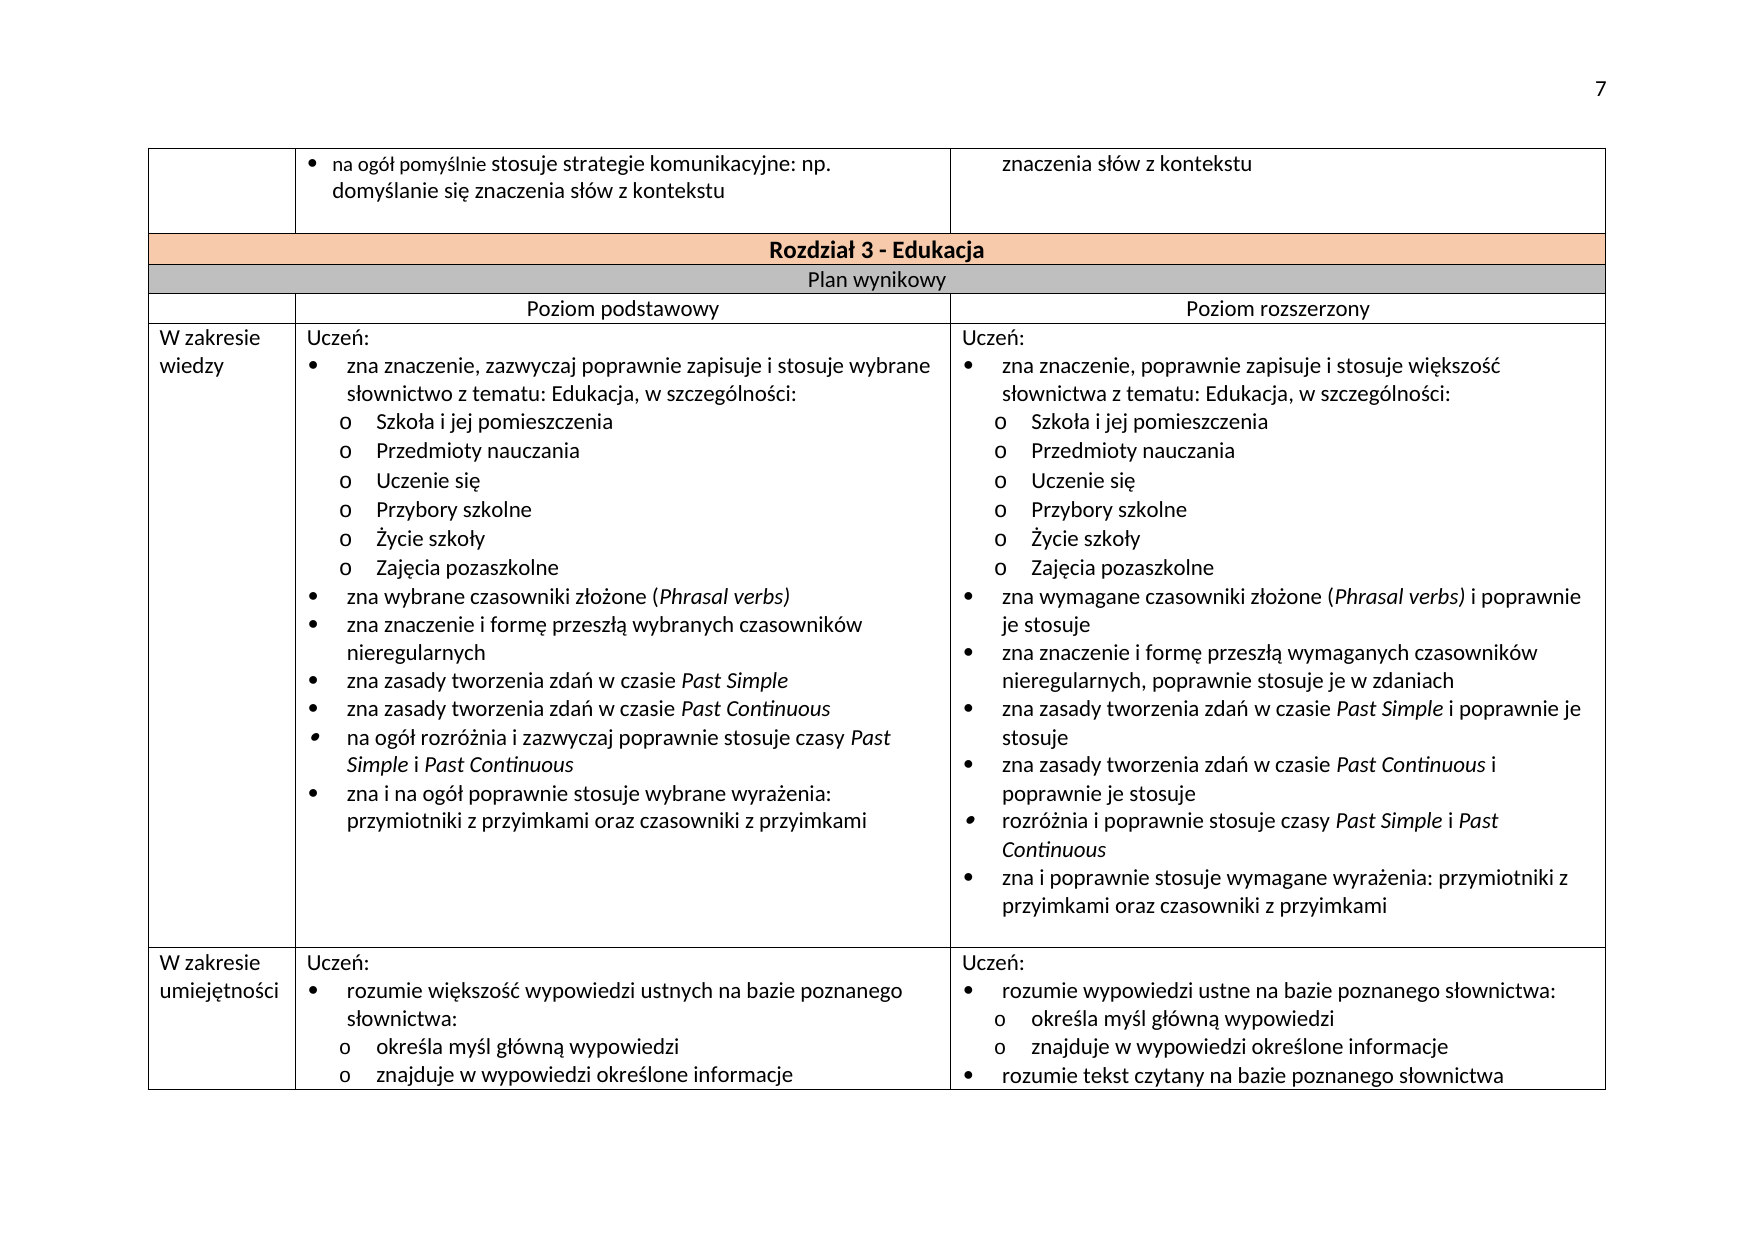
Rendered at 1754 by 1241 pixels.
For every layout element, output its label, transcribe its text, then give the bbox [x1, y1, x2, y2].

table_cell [951, 149, 1605, 233]
table_cell Rozdział 3 - Edukacja [149, 234, 1605, 264]
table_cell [951, 948, 1605, 1089]
table_cell Poziom podstawowy [296, 294, 950, 322]
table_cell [296, 948, 950, 1089]
table_cell W zakresie wiedzy [149, 324, 295, 947]
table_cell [296, 149, 950, 233]
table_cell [149, 149, 295, 233]
table_cell [149, 294, 295, 322]
table_cell Uczeń: zna znaczenie, zazwyczaj poprawnie zapisuje i stosuje wybrane słownictwo z tematu: Edukacja, w szczególności: Szkoła i jej pomieszczenia Przedmioty nauczania Uczenie się Przybory szkolne Życie szkoły Zajęcia pozaszkolne zna wybrane czasowniki złożone (Phrasal verbs) zna znaczenie i formę przeszłą wybranych czasowników nieregularnych zna zasady tworzenia zdań w czasie Past Simple zna zasady tworzenia zdań w czasie Past Continuous na ogół rozróżnia i zazwyczaj poprawnie stosuje czasy Past Simple i Past Continuous zna i na ogół poprawnie stosuje wybrane wyrażenia: przymiotniki z przyimkami oraz czasowniki z przyimkami [296, 324, 950, 947]
table_cell Uczeń: zna znaczenie, poprawnie zapisuje i stosuje większość słownictwa z tematu: Edukacja, w szczególności: Szkoła i jej pomieszczenia Przedmioty nauczania Uczenie się Przybory szkolne Życie szkoły Zajęcia pozaszkolne zna wymagane czasowniki złożone (Phrasal verbs) i poprawnie je stosuje zna znaczenie i formę przeszłą wymaganych czasowników nieregularnych, poprawnie stosuje je w zdaniach zna zasady tworzenia zdań w czasie Past Simple i poprawnie je stosuje zna zasady tworzenia zdań w czasie Past Continuous i poprawnie je stosuje rozróżnia i poprawnie stosuje czasy Past Simple i Past Continuous zna i poprawnie stosuje wymagane wyrażenia: przymiotniki z przyimkami oraz czasowniki z przyimkami [951, 324, 1605, 947]
table_cell Plan wynikowy [149, 265, 1605, 293]
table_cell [149, 948, 295, 1089]
table_cell Poziom rozszerzony [951, 294, 1605, 322]
